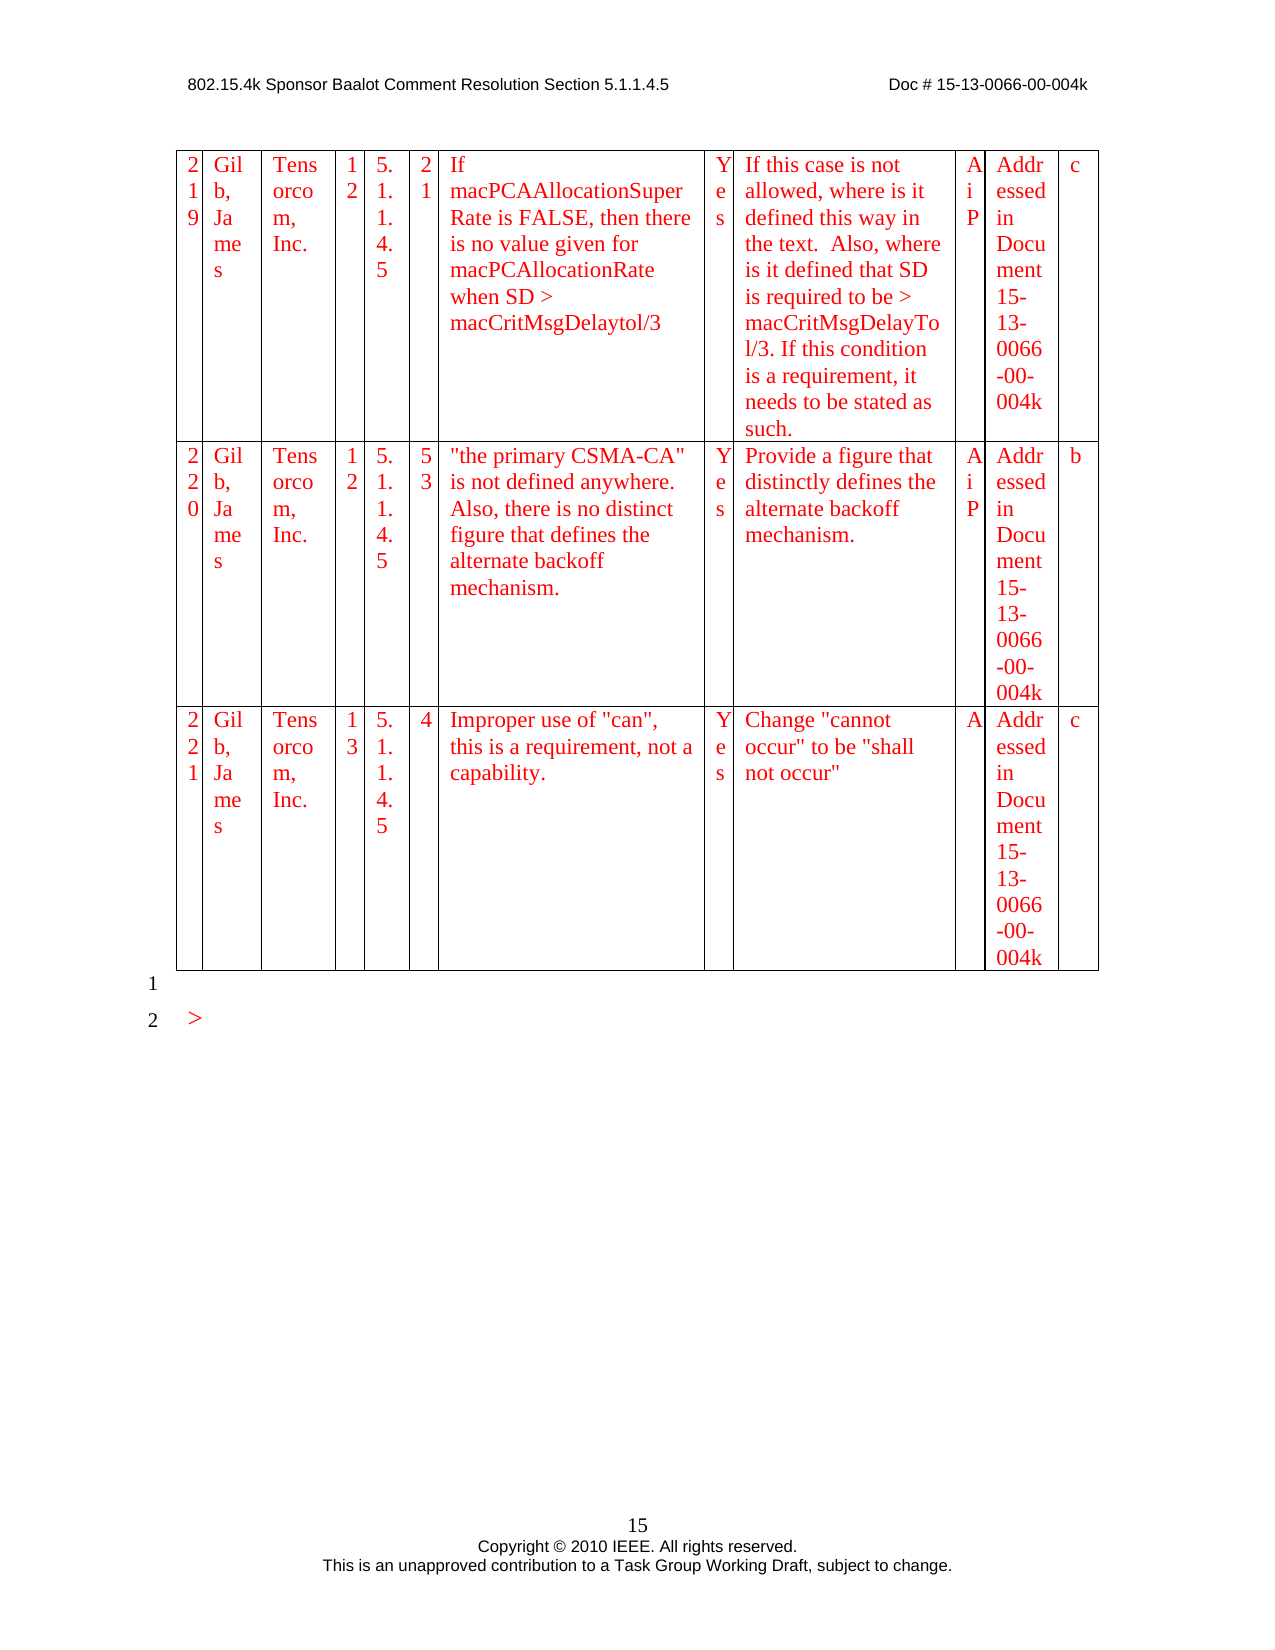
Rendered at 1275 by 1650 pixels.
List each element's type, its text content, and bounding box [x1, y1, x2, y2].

table_cell 53 [410, 442, 438, 706]
table_cell Tensorcom, Inc. [262, 151, 335, 441]
table_cell 220 [177, 442, 202, 706]
table_cell 5.1.1.4.5 [365, 707, 409, 970]
table_cell 219 [177, 151, 202, 441]
table_cell "the primary CSMA-CA" is not defined anywhere. Also, there is no distinct figure that defines the alternate backoff mechanism. [439, 442, 704, 706]
table_cell c [1059, 707, 1098, 970]
table_cell Addressed in Document 15-13-0066-00-004k [986, 442, 1058, 706]
table_cell Provide a figure that distinctly defines the alternate backoff mechanism. [734, 442, 955, 706]
table_cell Tensorcom, Inc. [262, 442, 335, 706]
table_cell 21 [410, 151, 438, 441]
table_cell Improper use of "can", this is a requirement, not a capability. [439, 707, 704, 970]
table_cell 4 [410, 707, 438, 970]
table_cell A [956, 707, 984, 970]
text > [187, 1002, 1087, 1033]
table_cell b [1059, 442, 1098, 706]
table_cell Yes [705, 151, 733, 441]
table_cell If macPCAAllocationSuperRate is FALSE, then there is no value given for macPCAllocationRate when SD > macCritMsgDelaytol/3 [439, 151, 704, 441]
table_cell 5.1.1.4.5 [365, 442, 409, 706]
table_cell AiP [956, 442, 984, 706]
table_cell Yes [705, 707, 733, 970]
table_cell 12 [336, 442, 364, 706]
table_cell Gilb, James [203, 442, 261, 706]
table_cell Addressed in Document 15-13-0066-00-004k [986, 707, 1058, 970]
table_cell If this case is not allowed, where is it defined this way in the text. Also, where is it defined that SD is required to be > macCritMsgDelayTol/3. If this condition is a requirement, it needs to be stated as such. [734, 151, 955, 441]
table_cell Gilb, James [203, 151, 261, 441]
table_cell Yes [705, 442, 733, 706]
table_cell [986, 151, 1058, 441]
table_cell Tensorcom, Inc. [262, 707, 335, 970]
table_cell 12 [336, 151, 364, 441]
table_cell 221 [177, 707, 202, 970]
table_cell Gilb, James [203, 707, 261, 970]
table_cell Change "cannot occur" to be "shall not occur" [734, 707, 955, 970]
table_cell 5.1.1.4.5 [365, 151, 409, 441]
table_cell c [1059, 151, 1098, 441]
table_cell 13 [336, 707, 364, 970]
table_cell AiP [956, 151, 984, 441]
